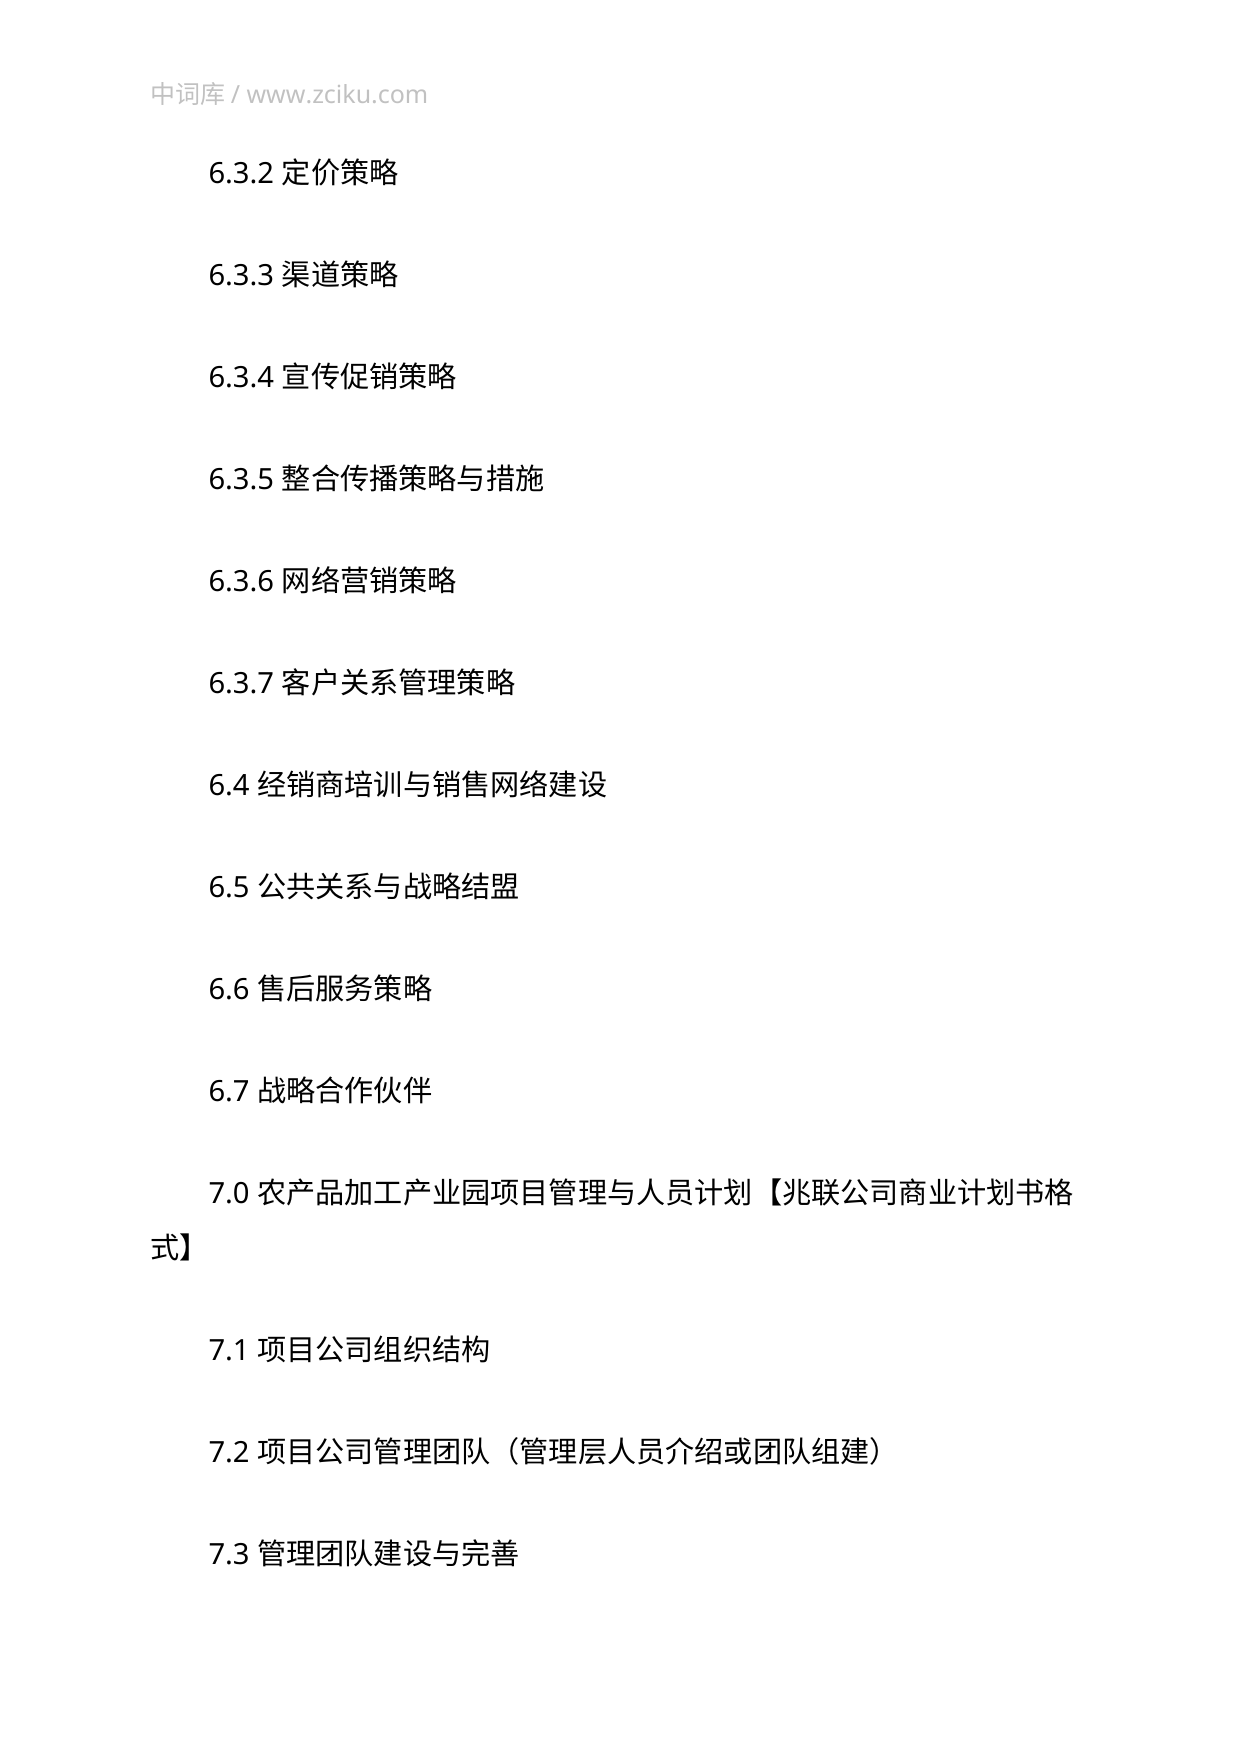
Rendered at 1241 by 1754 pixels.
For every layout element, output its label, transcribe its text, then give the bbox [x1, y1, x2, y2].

text 6.5 公共关系与战略结盟 [150, 864, 1090, 906]
text 6.4 经销商培训与销售网络建设 [150, 762, 1090, 804]
text 6.3.5 整合传播策略与措施 [150, 456, 1090, 498]
text 6.6 售后服务策略 [150, 966, 1090, 1008]
text 7.2 项目公司管理团队（管理层人员介绍或团队组建） [150, 1428, 1090, 1471]
text 7.0 农产品加工产业园项目管理与人员计划【兆联公司商业计划书格式】 [150, 1170, 1090, 1267]
text 6.3.6 网络营销策略 [150, 558, 1090, 600]
text 6.3.2 定价策略 [150, 150, 1090, 192]
text 6.3.3 渠道策略 [150, 252, 1090, 294]
text 6.3.7 客户关系管理策略 [150, 660, 1090, 702]
text 7.1 项目公司组织结构 [150, 1327, 1090, 1369]
text 6.3.4 宣传促销策略 [150, 354, 1090, 396]
text 6.7 战略合作伙伴 [150, 1068, 1090, 1110]
text 7.3 管理团队建设与完善 [150, 1531, 1090, 1573]
